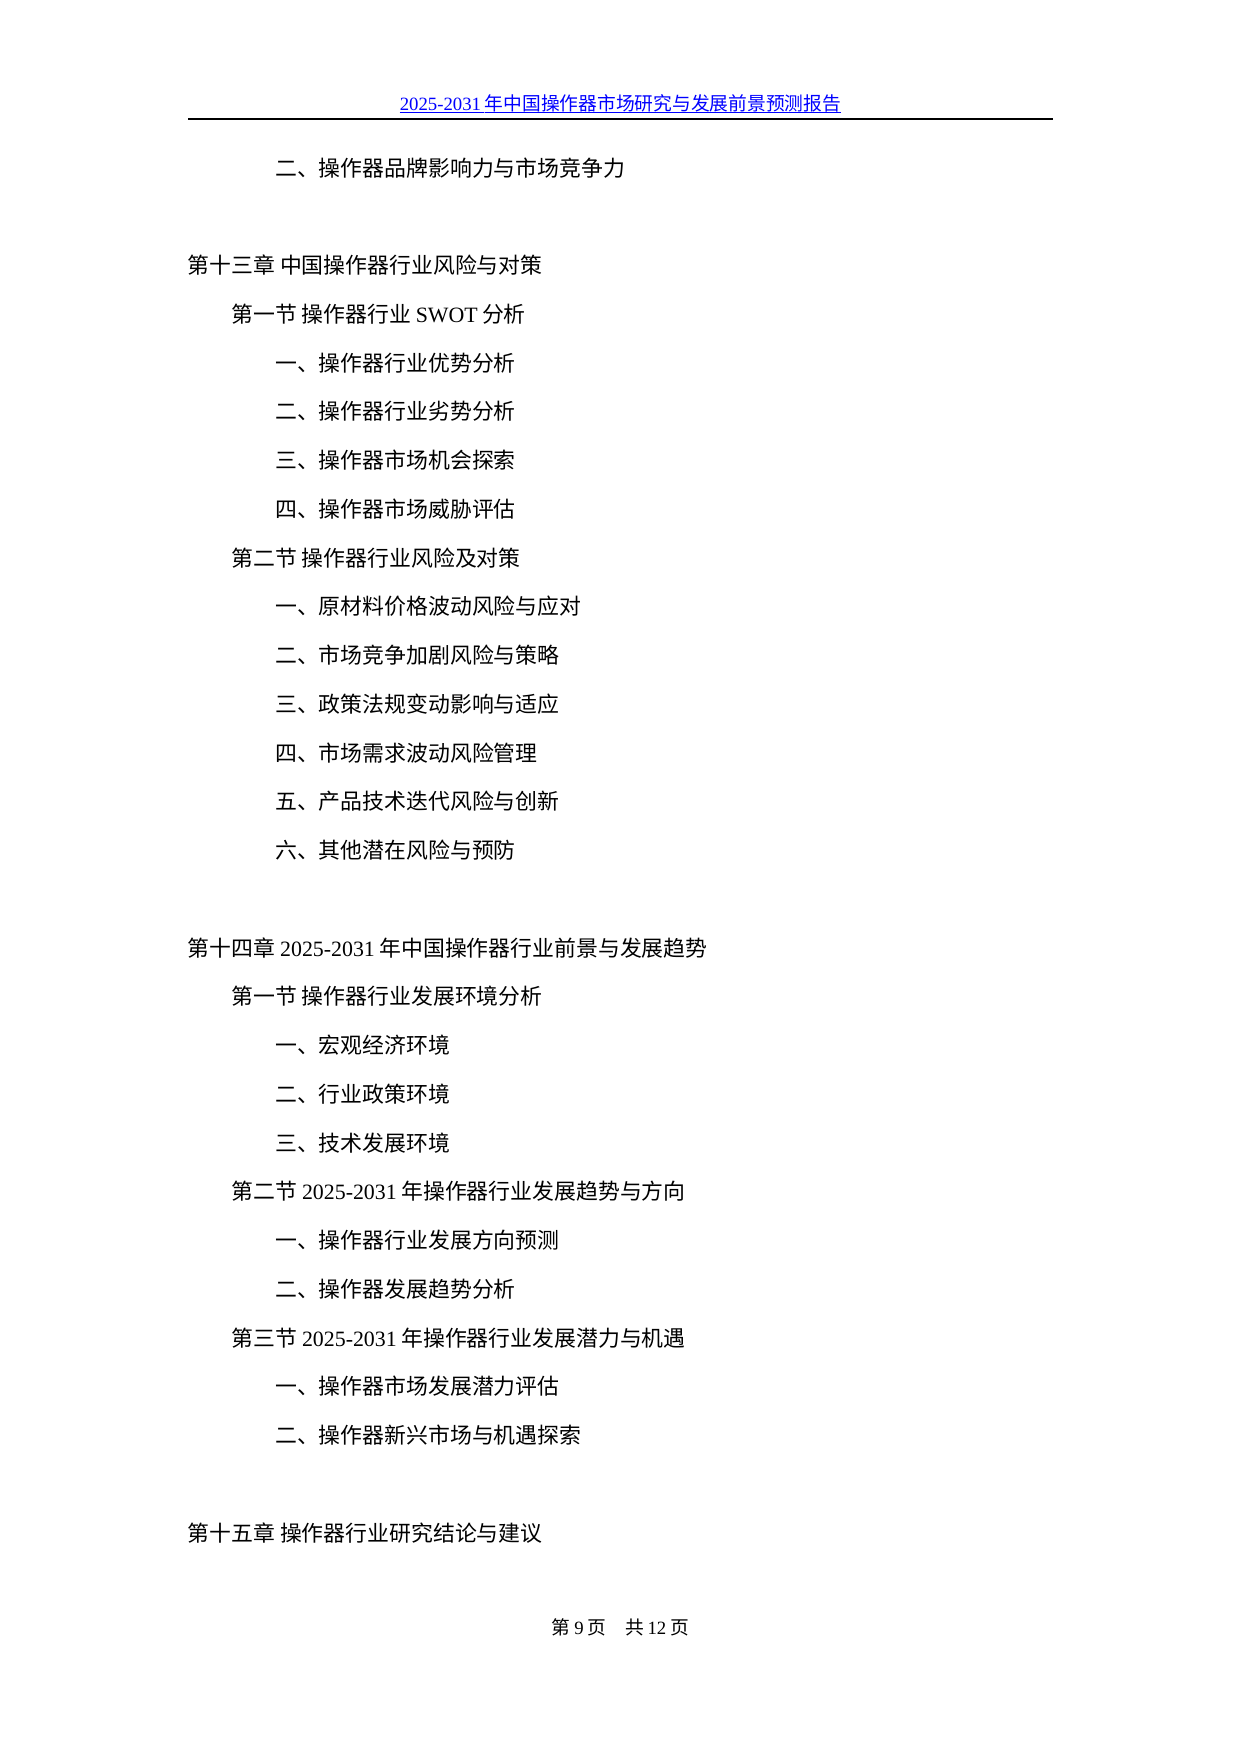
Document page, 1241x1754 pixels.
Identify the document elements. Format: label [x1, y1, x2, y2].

text [187, 150, 1053, 1548]
